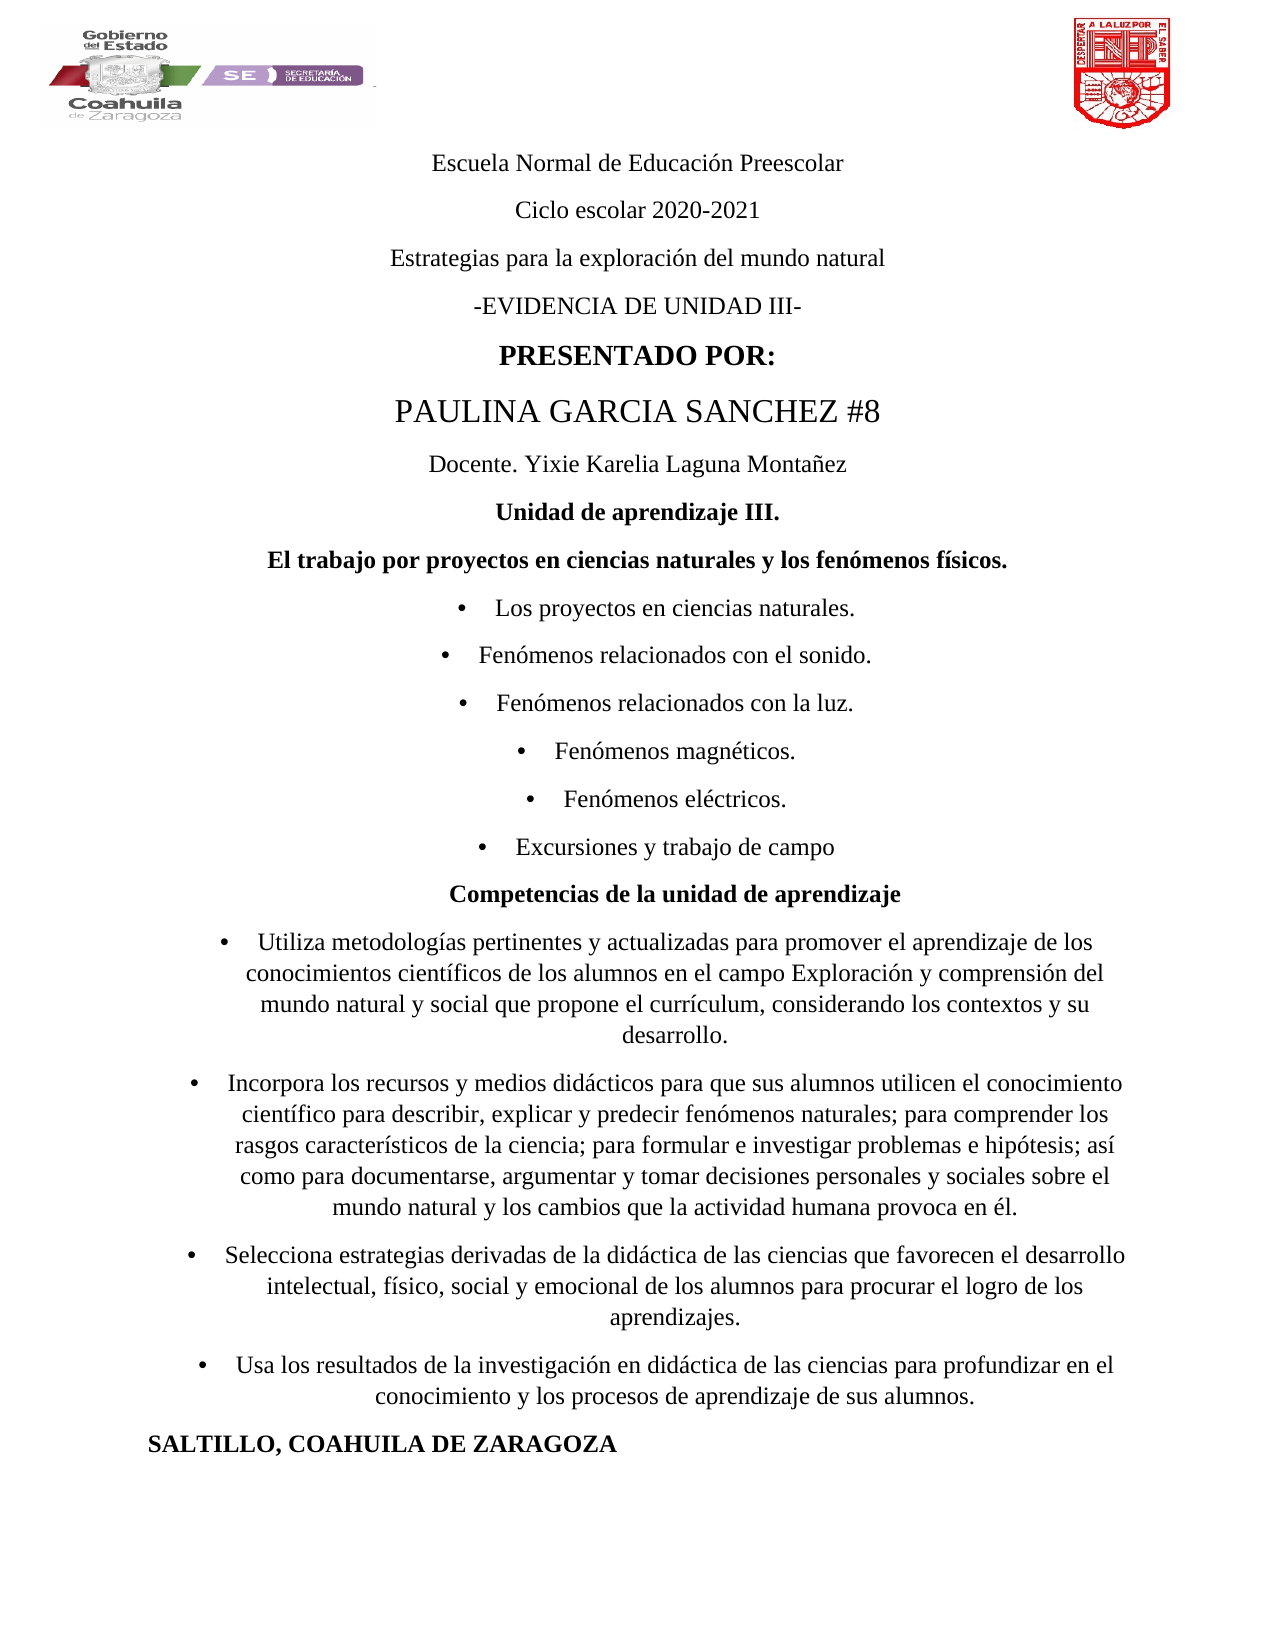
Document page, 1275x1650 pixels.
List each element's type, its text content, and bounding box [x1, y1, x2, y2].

list Incorpora los recursos y medios didácticos para que sus alumnos utilicen el conocimiento científico para describir, explicar y predecir fenómenos naturales; para comprender los rasgos característicos de la ciencia; para formular e investigar problemas e hipótesis; así como para documentarse, argumentar y tomar decisiones personales y sociales sobre el mundo natural y los cambios que la actividad humana provoca en él. [185, 1068, 1127, 1221]
text Escuela Normal de Educación Preescolar [148, 148, 1127, 176]
text Unidad de aprendizaje III. [148, 497, 1127, 526]
list Excursiones y trabajo de campo [185, 832, 1127, 860]
text El trabajo por proyectos en ciencias naturales y los fenómenos físicos. [148, 545, 1127, 573]
text Docente. Yixie Karelia Laguna Montañez [148, 449, 1127, 478]
list Utiliza metodologías pertinentes y actualizadas para promover el aprendizaje de los conocimientos científicos de los alumnos en el campo Exploración y comprensión del mundo natural y social que propone el currículum, considerando los contextos y su desarrollo. [185, 927, 1127, 1049]
text SALTILLO, COAHUILA DE ZARAGOZA [148, 1429, 1127, 1457]
list Fenómenos magnéticos. [185, 736, 1127, 765]
list Fenómenos relacionados con el sonido. [185, 640, 1127, 669]
text Estrategias para la exploración del mundo natural [148, 243, 1127, 272]
text PAULINA GARCIA SANCHEZ #8 [148, 391, 1127, 430]
text -EVIDENCIA DE UNIDAD III- [148, 291, 1127, 319]
list Selecciona estrategias derivadas de la didáctica de las ciencias que favorecen el desarrollo intelectual, físico, social y emocional de los alumnos para procurar el logro de los aprendizajes. [185, 1240, 1127, 1331]
text Competencias de la unidad de aprendizaje [223, 879, 1127, 908]
list Fenómenos eléctricos. [185, 784, 1127, 813]
list Fenómenos relacionados con la luz. [185, 688, 1127, 717]
list Usa los resultados de la investigación en didáctica de las ciencias para profundizar en el conocimiento y los procesos de aprendizaje de sus alumnos. [185, 1350, 1127, 1410]
list Los proyectos en ciencias naturales. [185, 592, 1127, 621]
text Ciclo escolar 2020-2021 [148, 195, 1127, 224]
picture [37, 26, 377, 129]
text PRESENTADO POR: [148, 338, 1127, 372]
